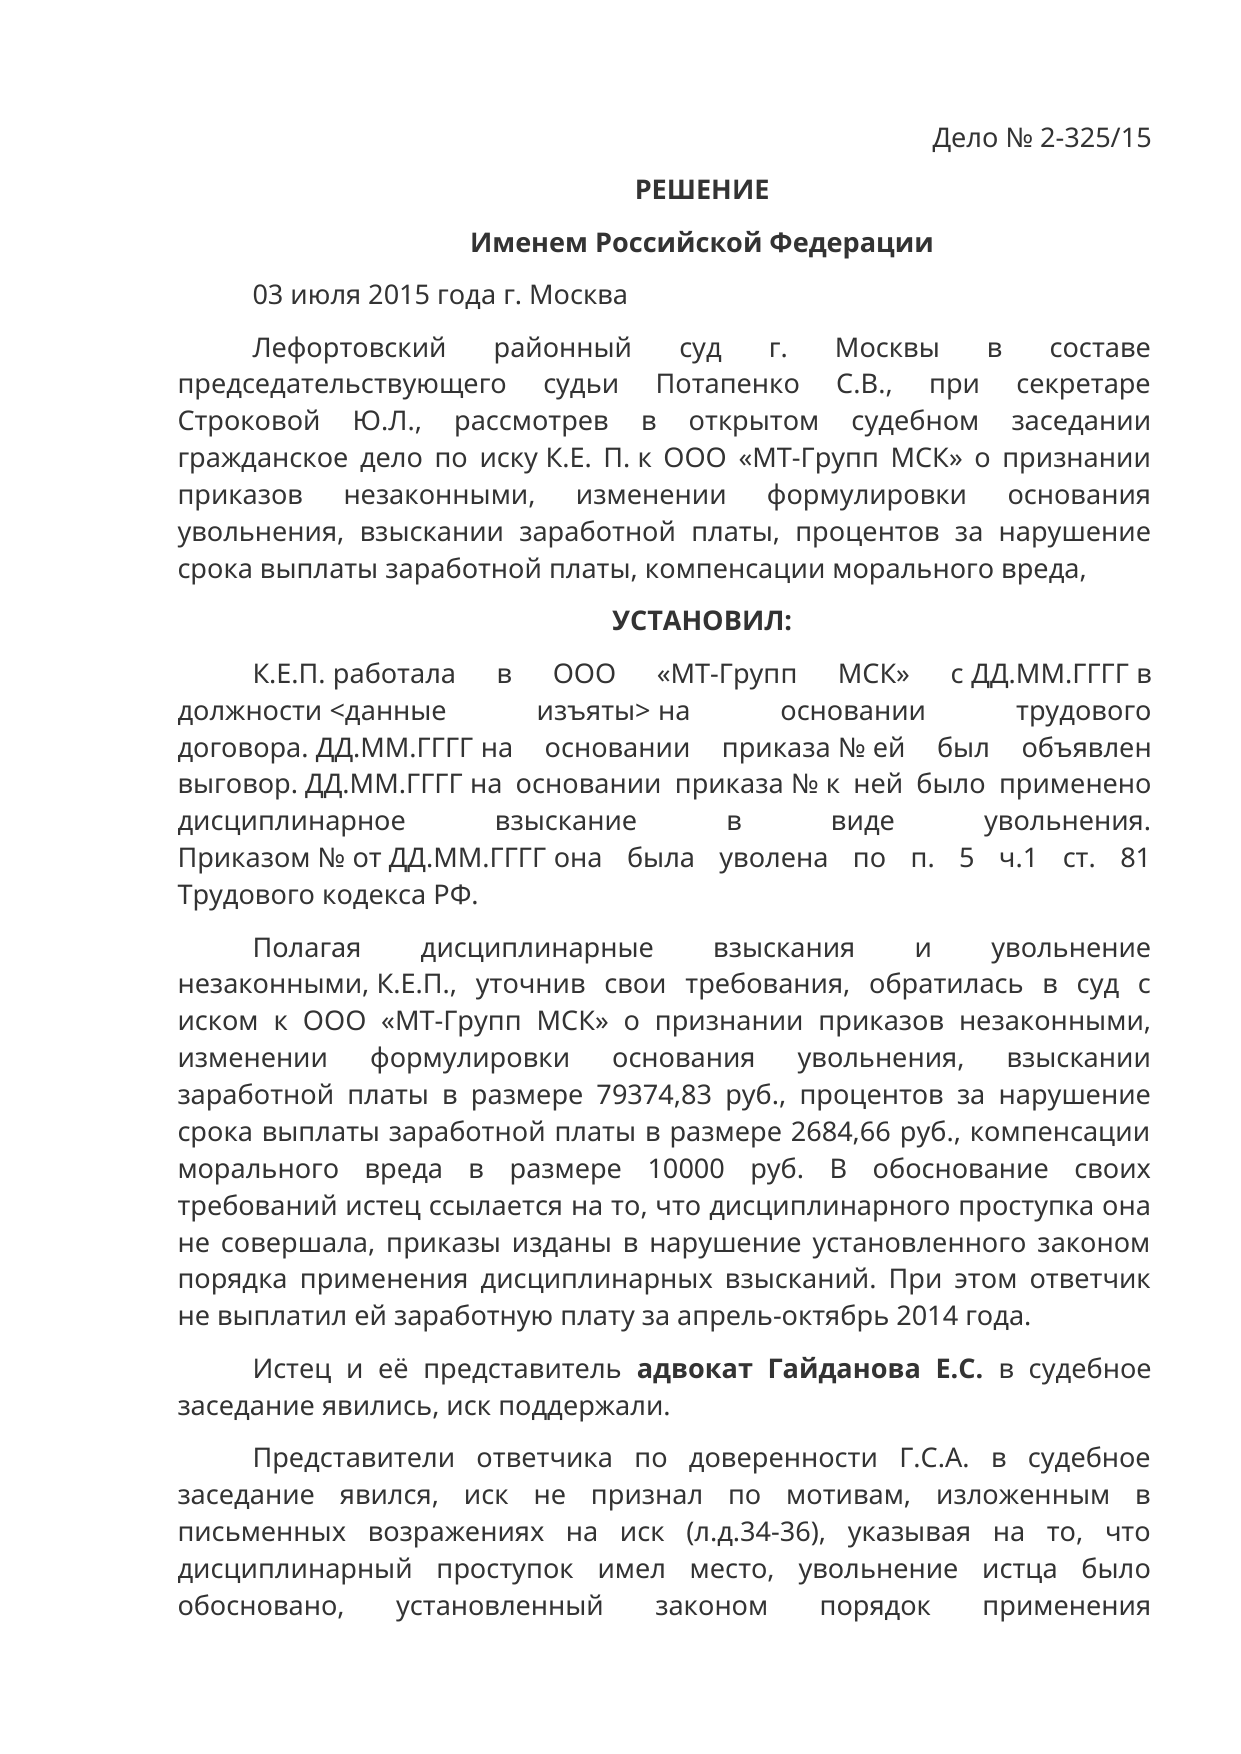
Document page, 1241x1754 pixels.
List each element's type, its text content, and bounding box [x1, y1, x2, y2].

text УСТАНОВИЛ: [177, 602, 1152, 639]
text РЕШЕНИЕ [177, 171, 1152, 207]
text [177, 1439, 1152, 1623]
text Полагая дисциплинарные взыскания и увольнение незаконными, К.Е.П., уточнив свои требования, обратилась в суд с иском к ООО «МТ-Групп МСК» о признании приказов незаконными, изменении формулировки основания увольнения, взыскании заработной платы в размере 79374,83 руб., процентов за нарушение срока выплаты заработной платы в размере 2684,66 руб., компенсации морального вреда в размере 10000 руб. В обоснование своих требований истец ссылается на то, что дисциплинарного проступка она не совершала, приказы изданы в нарушение установленного законом порядка применения дисциплинарных взысканий. При этом ответчик не выплатил ей заработную плату за апрель-октябрь 2014 года. [177, 928, 1152, 1334]
text 03 июля 2015 года г. Москва [177, 276, 1152, 312]
text К.Е.П. работала в ООО «МТ-Групп МСК» с ДД.ММ.ГГГГ в должности <данные изъяты> на основании трудового договора. ДД.ММ.ГГГГ на основании приказа № ей был объявлен выговор. ДД.ММ.ГГГГ на основании приказа № к ней было применено дисциплинарное взыскание в виде увольнения. Приказом № от ДД.ММ.ГГГГ она была уволена по п. 5 ч.1 ст. 81 Трудового кодекса РФ. [177, 654, 1152, 912]
text Лефортовский районный суд г. Москвы в составе председательствующего судьи Потапенко С.В., при секретаре Строковой Ю.Л., рассмотрев в открытом судебном заседании гражданское дело по иску К.Е. П. к ООО «МТ-Групп МСК» о признании приказов незаконными, изменении формулировки основания увольнения, взыскании заработной платы, процентов за нарушение срока выплаты заработной платы, компенсации морального вреда, [177, 328, 1152, 586]
text Дело № 2-325/15 [177, 118, 1152, 155]
text Истец и её представитель адвокат Гайданова Е.С. в судебное заседание явились, иск поддержали. [177, 1349, 1152, 1423]
text Именем Российской Федерации [177, 223, 1152, 260]
